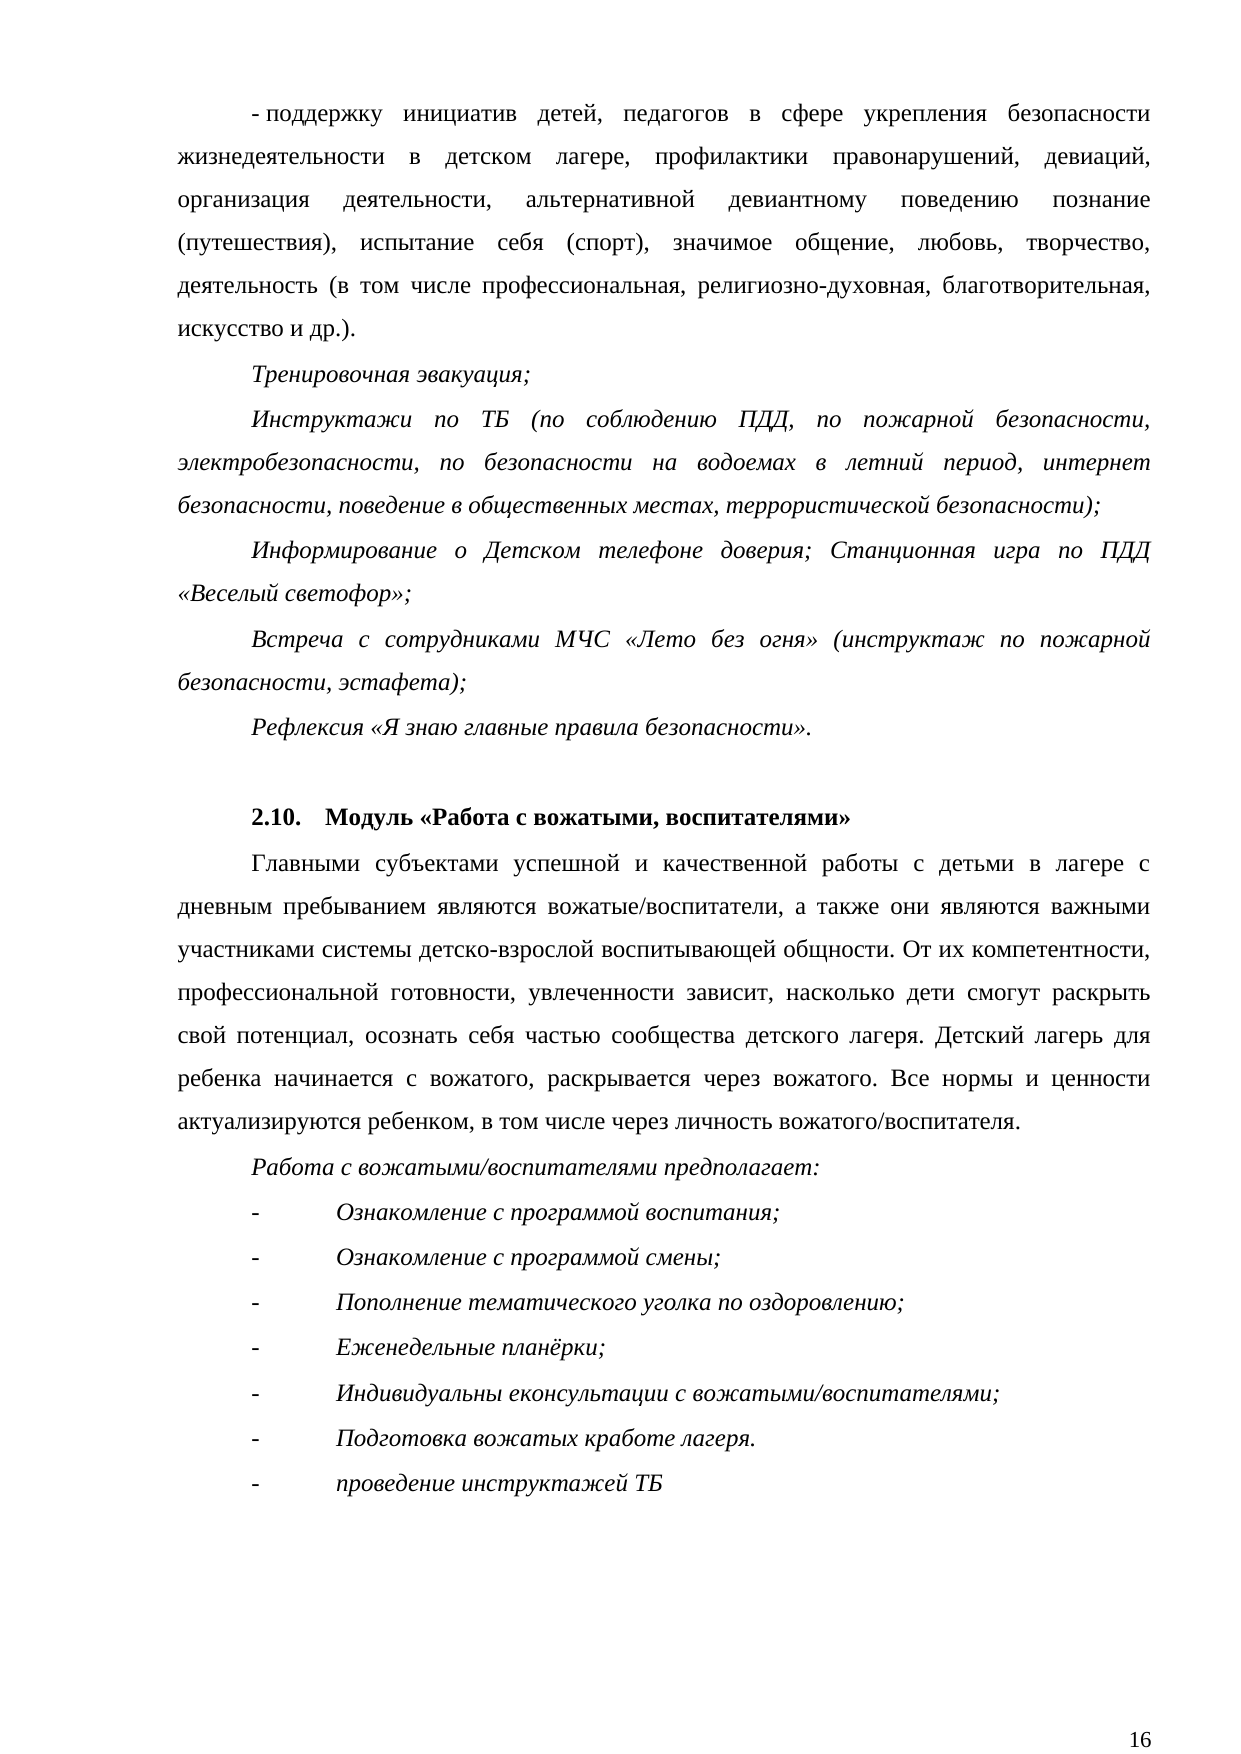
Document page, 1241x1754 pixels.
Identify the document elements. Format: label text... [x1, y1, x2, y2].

text Информирование о Детском телефоне доверия; Станционная игра по ПДД «Веселый светофор»; [177, 535, 1151, 607]
subtitle Модуль «Работа с вожатыми, воспитателями» [177, 802, 1151, 831]
text Тренировочная эвакуация; [177, 359, 1151, 387]
list проведение инструктажей ТБ [177, 1468, 1151, 1497]
list Еженедельные планёрки; [177, 1332, 1151, 1361]
text Работа с вожатыми/воспитателями предполагает: [177, 1152, 1151, 1180]
list Подготовка вожатых кработе лагеря. [177, 1423, 1151, 1452]
list поддержку инициатив детей, педагогов в сфере укрепления безопасности жизнедеятельности в детском лагере, профилактики правонарушений, девиаций, организация деятельности, альтернативной девиантному поведению познание (путешествия), испытание себя (спорт), значимое общение, любовь, творчество, деятельность (в том числе профессиональная, религиозно-духовная, благотворительная, искусство и др.). [177, 98, 1151, 342]
list Пополнение тематического уголка по оздоровлению; [177, 1287, 1151, 1316]
list Индивидуальны еконсультации с вожатыми/воспитателями; [177, 1378, 1151, 1406]
list Ознакомление с программой смены; [177, 1242, 1151, 1271]
text Главными субъектами успешной и качественной работы с детьми в лагере с дневным пребыванием являются вожатые/воспитатели, а также они являются важными участниками системы детско-взрослой воспитывающей общности. От их компетентности, профессиональной готовности, увлеченности зависит, насколько дети смогут раскрыть свой потенциал, осознать себя частью сообщества детского лагеря. Детский лагерь для ребенка начинается с вожатого, раскрывается через вожатого. Все нормы и ценности актуализируются ребенком, в том числе через личность вожатого/воспитателя. [177, 848, 1151, 1135]
text Инструктажи по ТБ (по соблюдению ПДД, по пожарной безопасности, электробезопасности, по безопасности на водоемах в летний период, интернет безопасности, поведение в общественных местах, террористической безопасности); [177, 404, 1151, 519]
text Рефлексия «Я знаю главные правила безопасности». [177, 712, 1151, 741]
text Встреча с сотрудниками МЧС «Лето без огня» (инструктаж по пожарной безопасности, эстафета); [177, 624, 1151, 696]
list Ознакомление с программой воспитания; [177, 1197, 1151, 1226]
